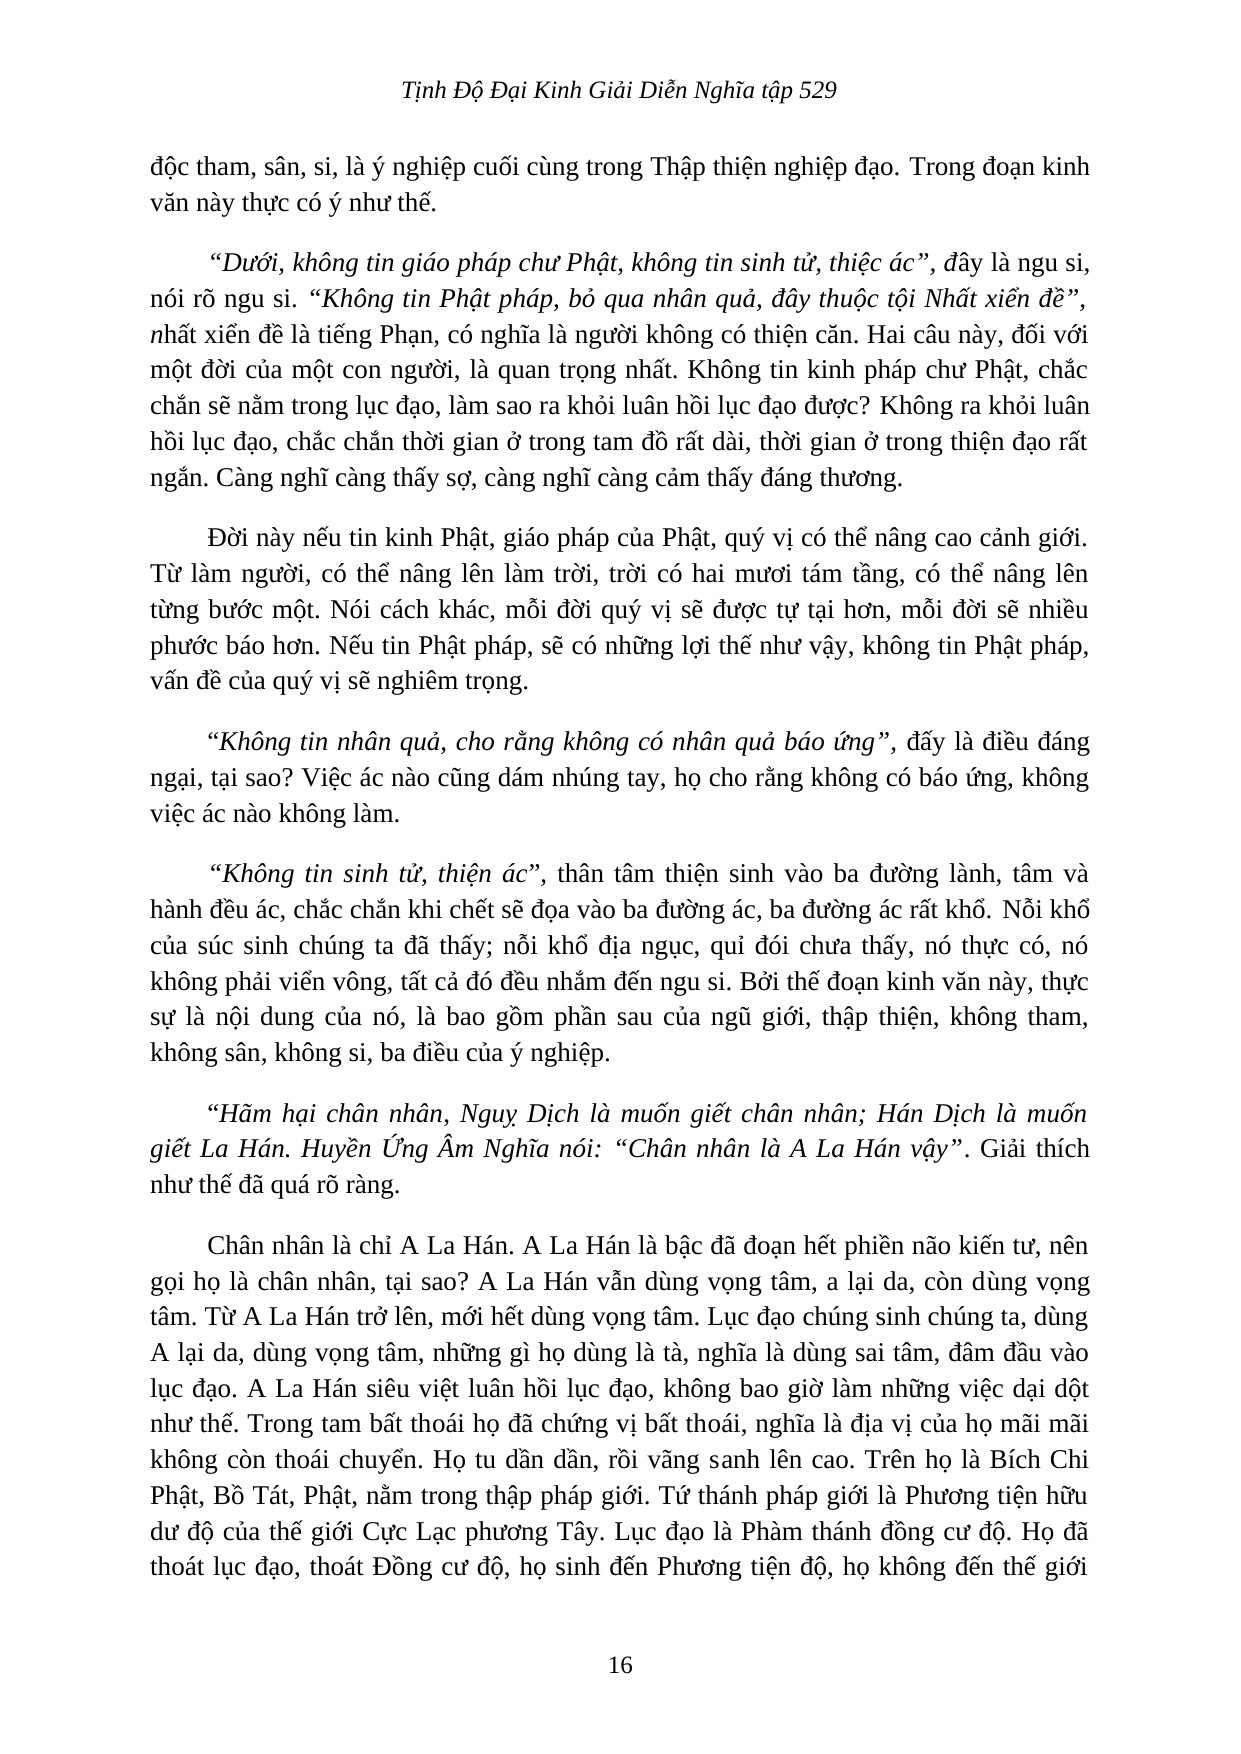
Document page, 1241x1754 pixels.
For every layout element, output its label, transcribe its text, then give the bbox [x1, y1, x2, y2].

text “Dưới, không tin giáo pháp chư Phật, không tin sinh tử, thiệc ác”, đây là ngu si, nói rõ ngu si. “Không tin Phật pháp, bỏ qua nhân quả, đây thuộc tội Nhất xiển đề”, nhất xiển đề là tiếng Phạn, có nghĩa là người không có thiện căn. Hai câu này, đối với một đời của một con người, là quan trọng nhất. Không tin kinh pháp chư Phật, chắc chắn sẽ nằm trong lục đạo, làm sao ra khỏi luân hồi lục đạo được? Không ra khỏi luân hồi lục đạo, chắc chắn thời gian ở trong tam đồ rất dài, thời gian ở trong thiện đạo rất ngắn. Càng nghĩ càng thấy sợ, càng nghĩ càng cảm thấy đáng thương. [150, 246, 1090, 492]
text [150, 1229, 1090, 1582]
text Đời này nếu tin kinh Phật, giáo pháp của Phật, quý vị có thể nâng cao cảnh giới. Từ làm người, có thể nâng lên làm trời, trời có hai mươi tám tầng, có thể nâng lên từng bước một. Nói cách khác, mỗi đời quý vị sẽ được tự tại hơn, mỗi đời sẽ nhiều phước báo hơn. Nếu tin Phật pháp, sẽ có những lợi thế như vậy, không tin Phật pháp, vấn đề của quý vị sẽ nghiêm trọng. [150, 522, 1090, 696]
text “Không tin nhân quả, cho rằng không có nhân quả báo ứng”, đấy là điều đáng ngại, tại sao? Việc ác nào cũng dám nhúng tay, họ cho rằng không có báo ứng, không việc ác nào không làm. [150, 725, 1090, 828]
text “Không tin sinh tử, thiện ác”, thân tâm thiện sinh vào ba đường lành, tâm và hành đều ác, chắc chắn khi chết sẽ đọa vào ba đường ác, ba đường ác rất khổ. Nỗi khổ của súc sinh chúng ta đã thấy; nỗi khổ địa ngục, quỉ đói chưa thấy, nó thực có, nó không phải viển vông, tất cả đó đều nhắm đến ngu si. Bởi thế đoạn kinh văn này, thực sự là nội dung của nó, là bao gồm phần sau của ngũ giới, thập thiện, không tham, không sân, không si, ba điều của ý nghiệp. [150, 857, 1090, 1067]
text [150, 150, 1090, 217]
text “Hãm hại chân nhân, Nguỵ Dịch là muốn giết chân nhân; Hán Dịch là muốn giết La Hán. Huyền Ứng Âm Nghĩa nói: “Chân nhân là A La Hán vậy”. Giải thích như thế đã quá rõ ràng. [150, 1097, 1090, 1199]
